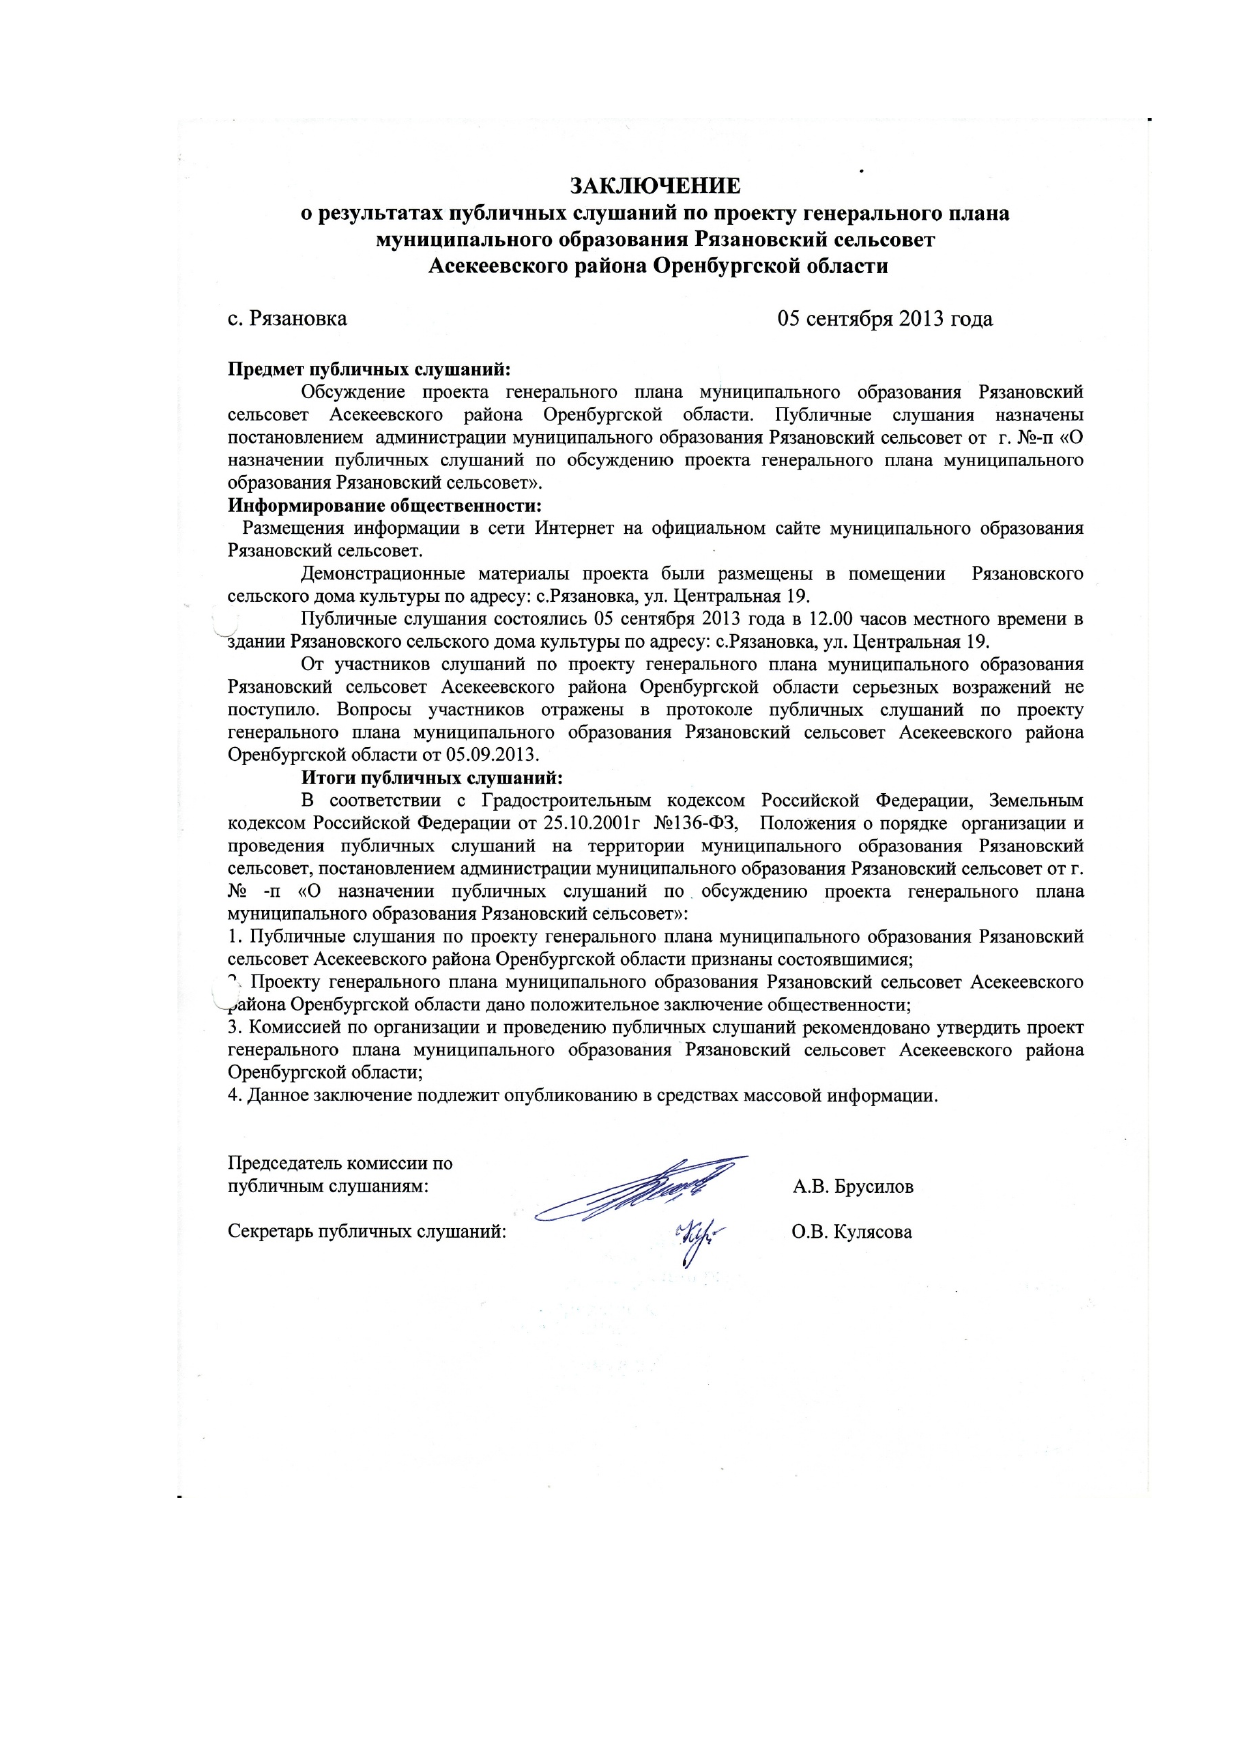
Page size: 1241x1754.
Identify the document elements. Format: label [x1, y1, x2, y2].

picture [177, 118, 1152, 1498]
